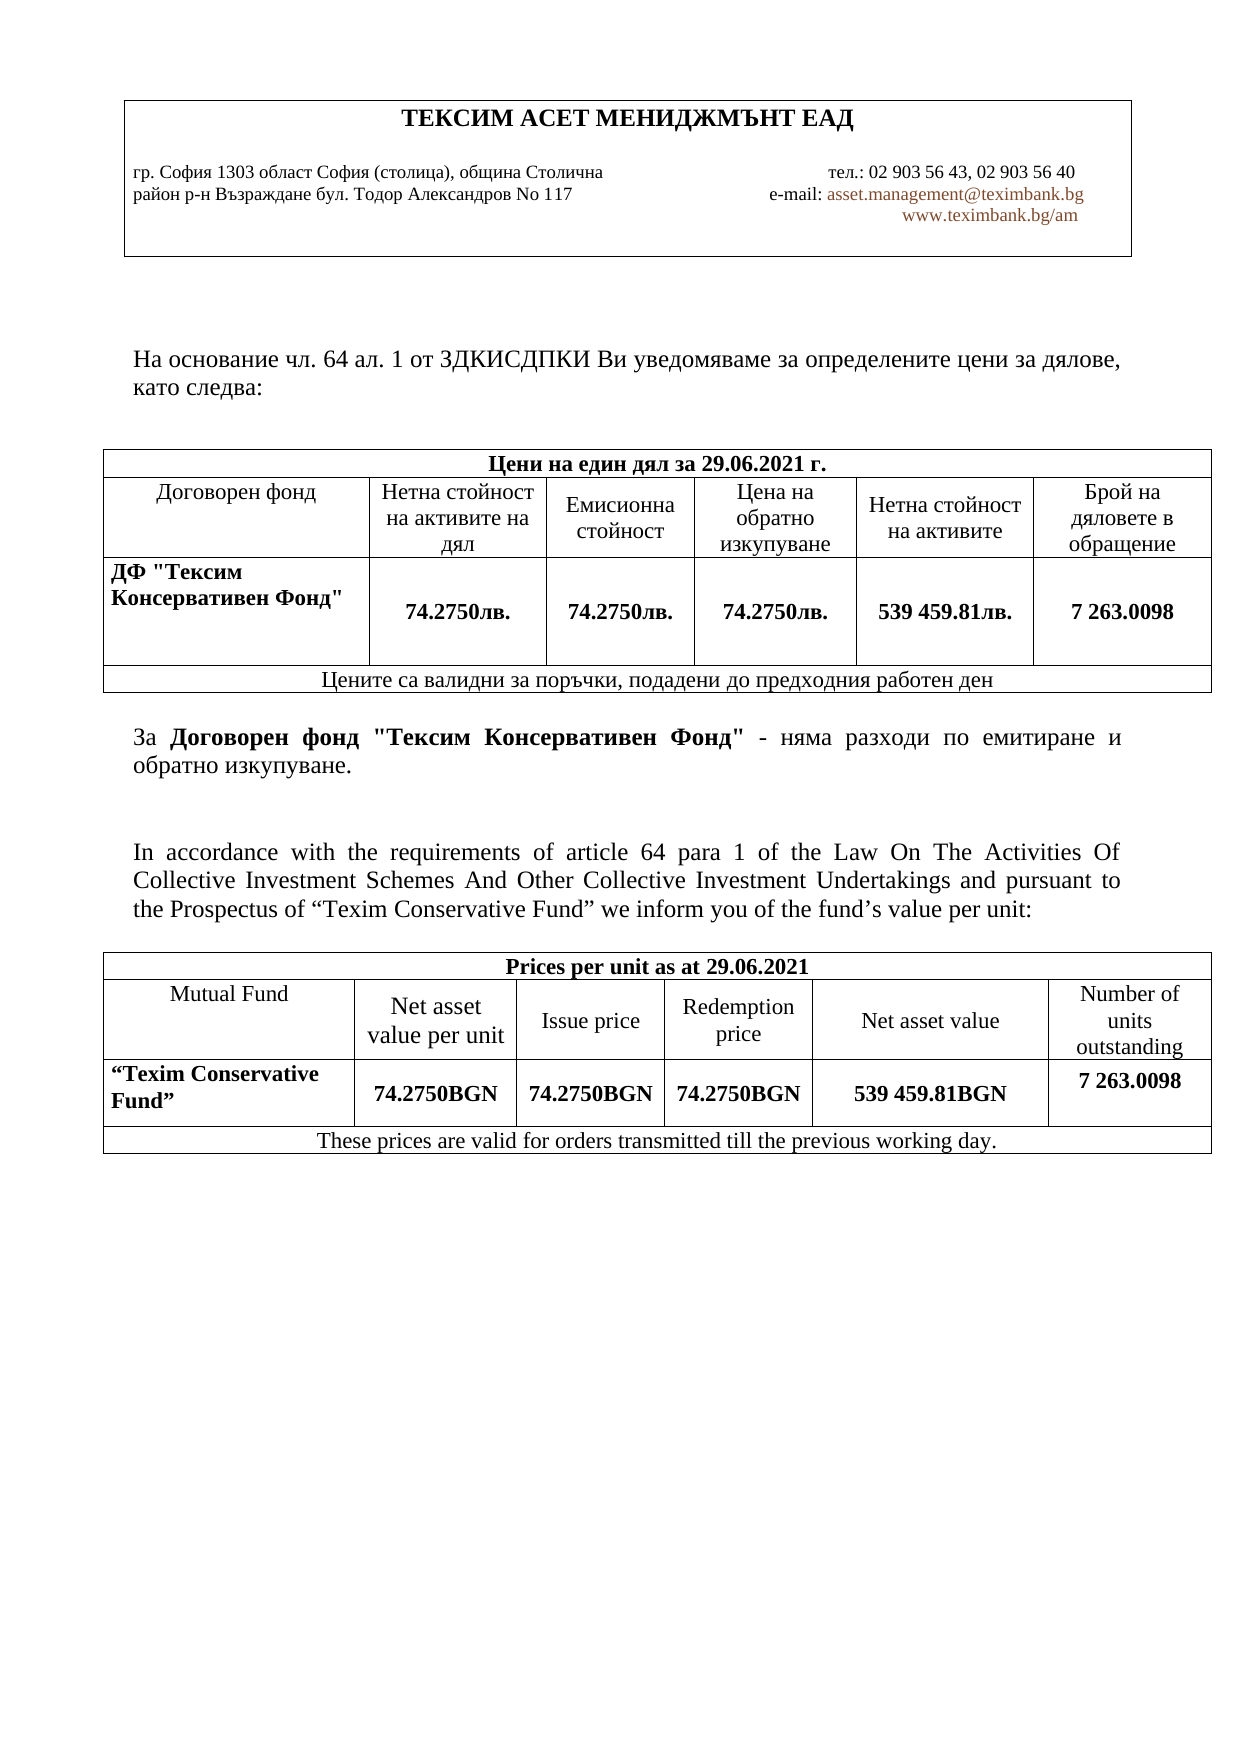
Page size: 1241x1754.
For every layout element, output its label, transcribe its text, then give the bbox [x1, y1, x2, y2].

text гр. София 1303 област София (столица), община Столична тел.: 02 903 56 43, 02 903 56 40 район р-н Възраждане бул. Тодор Александров No 117 e-mail: asset.management@teximbank.bg [133, 161, 1122, 201]
table_cell 539 459.81BGN [813, 1060, 1048, 1126]
text In accordance with the requirements of article 64 para 1 of the Law On The Activities Of Collective Investment Schemes And Other Collective Investment Undertakings and pursuant to the Prospectus of “Texim Conservative Fund” we inform you of the fund’s value per unit: [133, 837, 1122, 923]
table_cell Цена на обратно изкупуване [695, 478, 856, 557]
table_cell Нетна стойност на активите на дял [370, 478, 546, 557]
table_cell Договорен фонд [104, 478, 369, 557]
table_cell ДФ "Тексим Консервативен Фонд" [104, 558, 369, 665]
table_cell Брой на дяловете в обращение [1034, 478, 1211, 557]
table_cell Емисионна стойност [547, 478, 694, 557]
table_cell Net asset value [813, 980, 1048, 1059]
table_cell 7 263.0098 [1049, 1060, 1211, 1126]
table_cell 74.2750BGN [517, 1060, 664, 1126]
table_cell 74.2750лв. [695, 558, 856, 665]
table_cell Net asset value per unit [355, 980, 516, 1059]
table_header Цени на един дял за 29.06.2021 г. [104, 450, 1211, 477]
text www.teximbank.bg/am [125, 201, 1131, 256]
text ТЕКСИМ АСЕТ МЕНИДЖМЪНТ ЕАД [125, 101, 1131, 132]
table_cell Цените са валидни за поръчки, подадени до предходния работен ден [104, 666, 1211, 692]
table_cell 7 263.0098 [1034, 558, 1211, 665]
table_cell 74.2750BGN [665, 1060, 812, 1126]
table_cell These prices are valid for orders transmitted till the previous working day. [104, 1127, 1211, 1153]
table_cell Issue price [517, 980, 664, 1059]
table_cell 74.2750лв. [547, 558, 694, 665]
table_cell Mutual Fund [104, 980, 354, 1059]
table_cell Redemption price [665, 980, 812, 1059]
table_cell Number of units outstanding [1049, 980, 1211, 1059]
text За Договорен фонд "Тексим Консервативен Фонд" - няма разходи по емитиране и обратно изкупуване. [133, 722, 1122, 779]
table_cell “Texim Conservative Fund” [104, 1060, 354, 1126]
table_cell 74.2750BGN [355, 1060, 516, 1126]
table_header Prices per unit as at 29.06.2021 [104, 953, 1211, 979]
text На основание чл. 64 ал. 1 от ЗДКИСДПКИ Ви уведомяваме за определените цени за дялове, като следва: [133, 344, 1122, 401]
table_cell 539 459.81лв. [857, 558, 1033, 665]
table_cell Нетна стойност на активите [857, 478, 1033, 557]
table_cell 74.2750лв. [370, 558, 546, 665]
